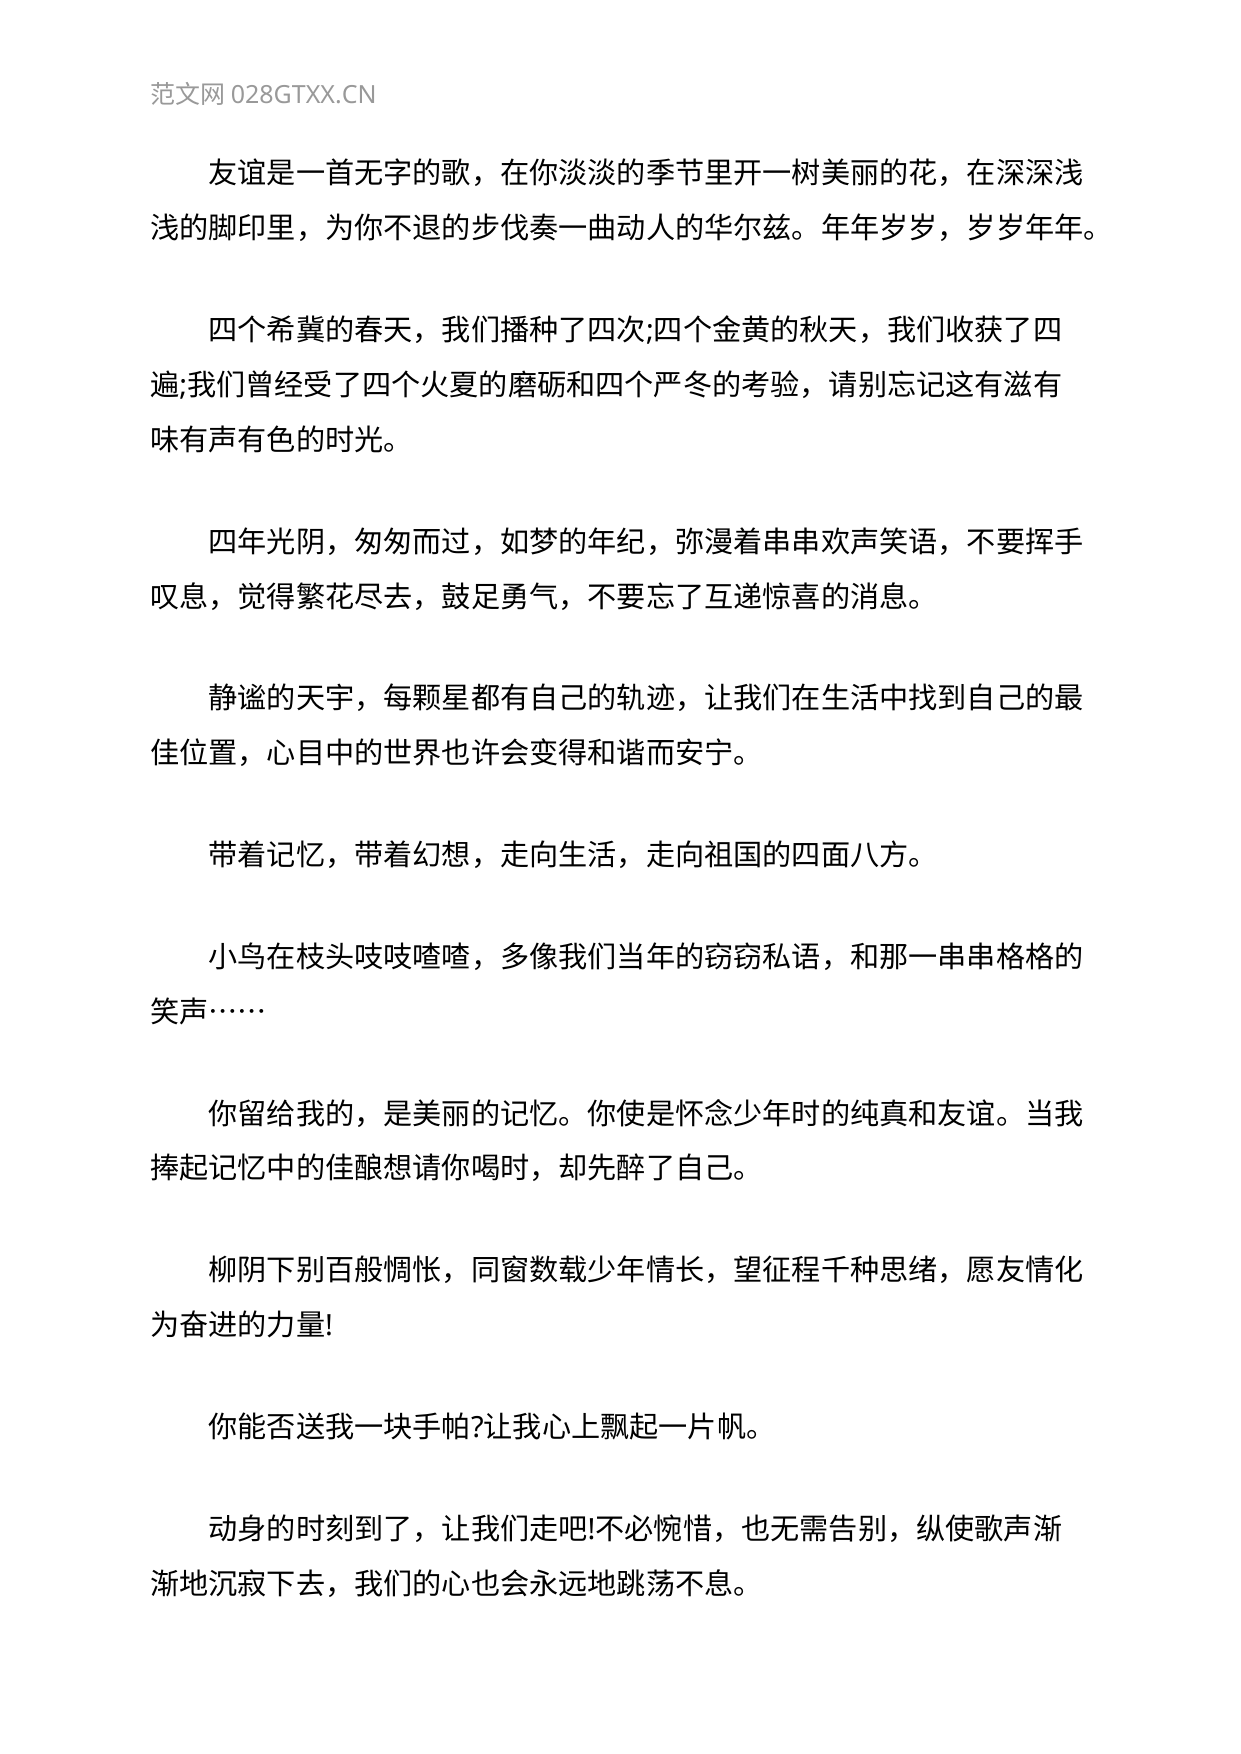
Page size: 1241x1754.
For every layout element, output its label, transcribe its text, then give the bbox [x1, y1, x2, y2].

text 带着记忆，带着幻想，走向生活，走向祖国的四面八方。 [150, 832, 1090, 874]
text 柳阴下别百般惆怅，同窗数载少年情长，望征程千种思绪，愿友情化为奋进的力量! [150, 1247, 1090, 1344]
text 你能否送我一块手帕?让我心上飘起一片帆。 [150, 1404, 1090, 1446]
text 四年光阴，匆匆而过，如梦的年纪，弥漫着串串欢声笑语，不要挥手叹息，觉得繁花尽去，鼓足勇气，不要忘了互递惊喜的消息。 [150, 518, 1090, 616]
text 静谧的天宇，每颗星都有自己的轨迹，让我们在生活中找到自己的最佳位置，心目中的世界也许会变得和谐而安宁。 [150, 675, 1090, 772]
text 友谊是一首无字的歌，在你淡淡的季节里开一树美丽的花，在深深浅浅的脚印里，为你不退的步伐奏一曲动人的华尔兹。年年岁岁，岁岁年年。 [150, 150, 1090, 247]
text 动身的时刻到了，让我们走吧!不必惋惜，也无需告别，纵使歌声渐渐地沉寂下去，我们的心也会永远地跳荡不息。 [150, 1506, 1090, 1603]
text 你留给我的，是美丽的记忆。你使是怀念少年时的纯真和友谊。当我捧起记忆中的佳酿想请你喝时，却先醉了自己。 [150, 1090, 1090, 1187]
text 四个希冀的春天，我们播种了四次;四个金黄的秋天，我们收获了四遍;我们曾经受了四个火夏的磨砺和四个严冬的考验，请别忘记这有滋有味有声有色的时光。 [150, 307, 1090, 459]
text 小鸟在枝头吱吱喳喳，多像我们当年的窃窃私语，和那一串串格格的笑声…… [150, 933, 1090, 1031]
